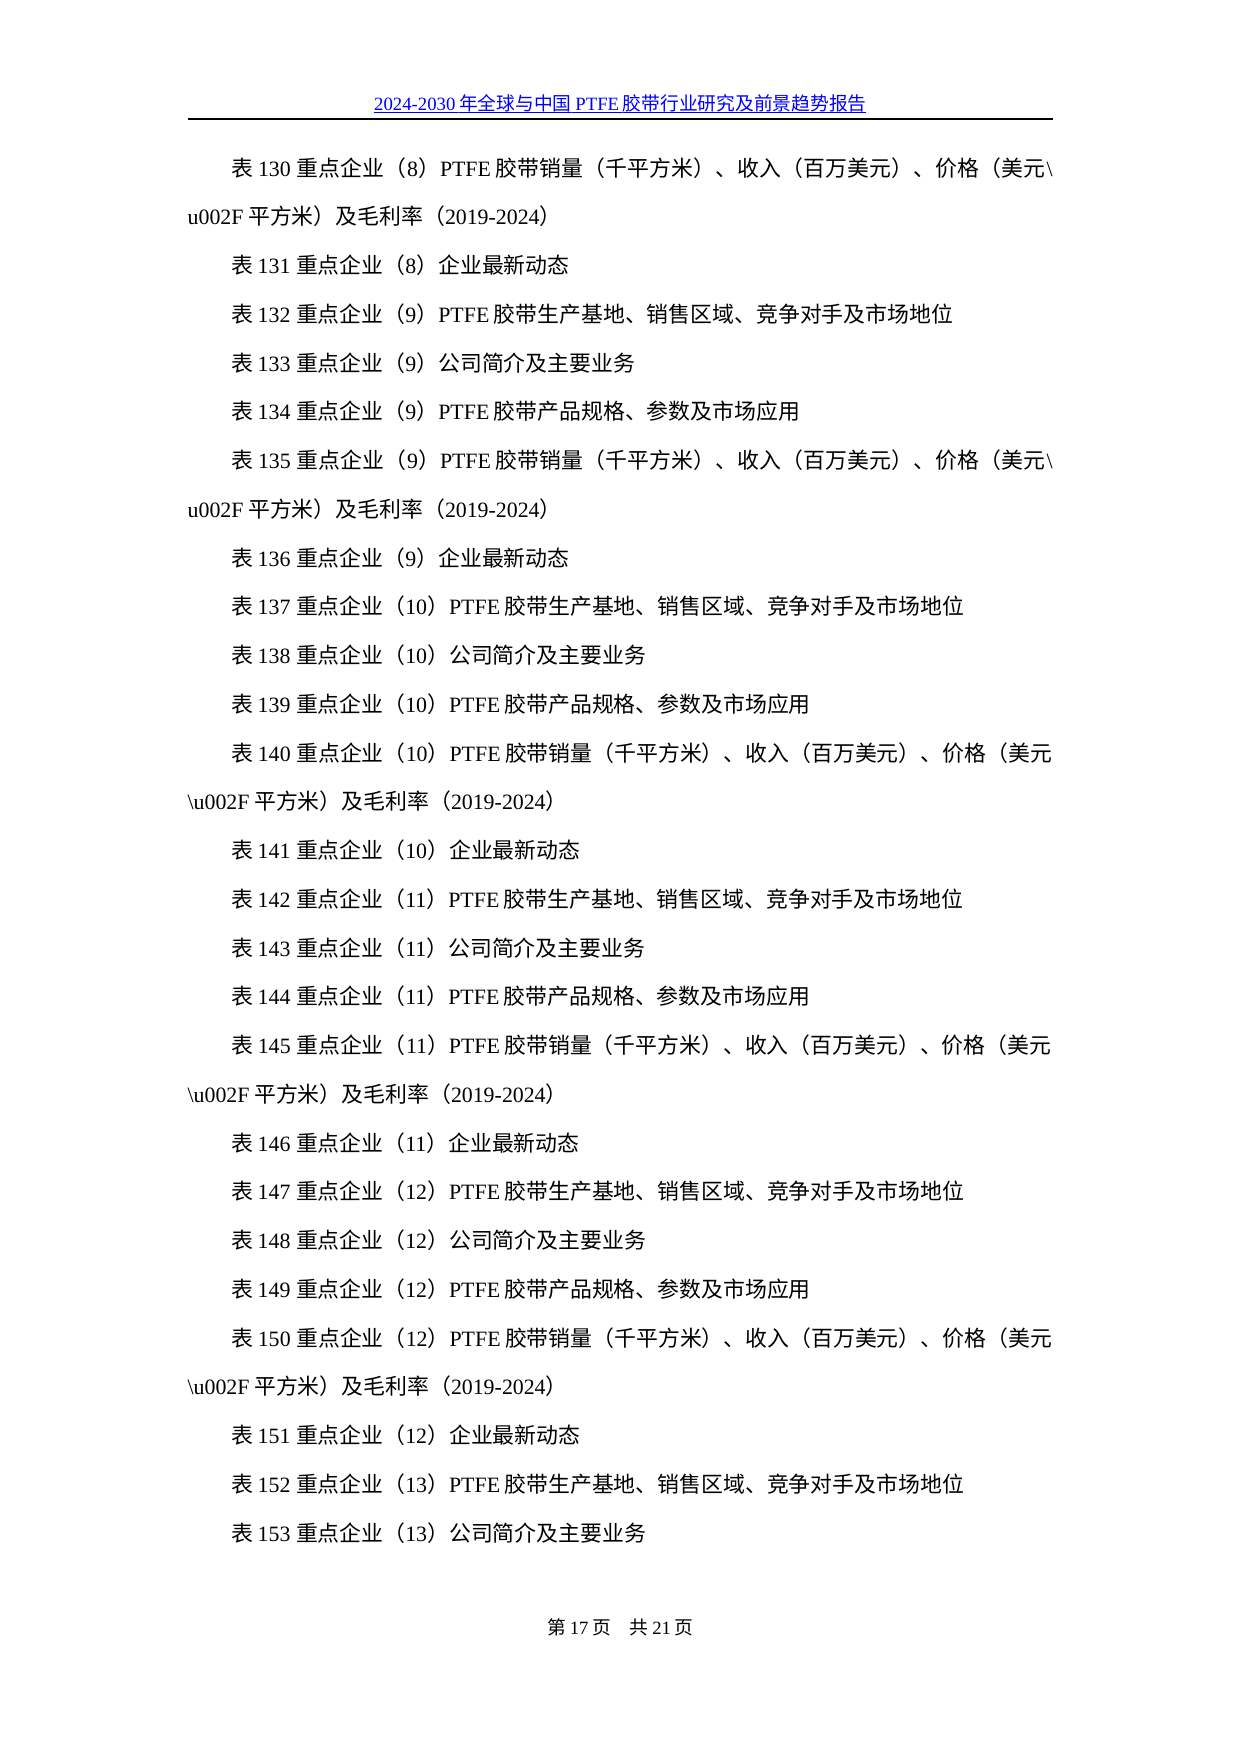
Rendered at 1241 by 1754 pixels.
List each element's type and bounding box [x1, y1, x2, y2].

text [187, 150, 1053, 1548]
